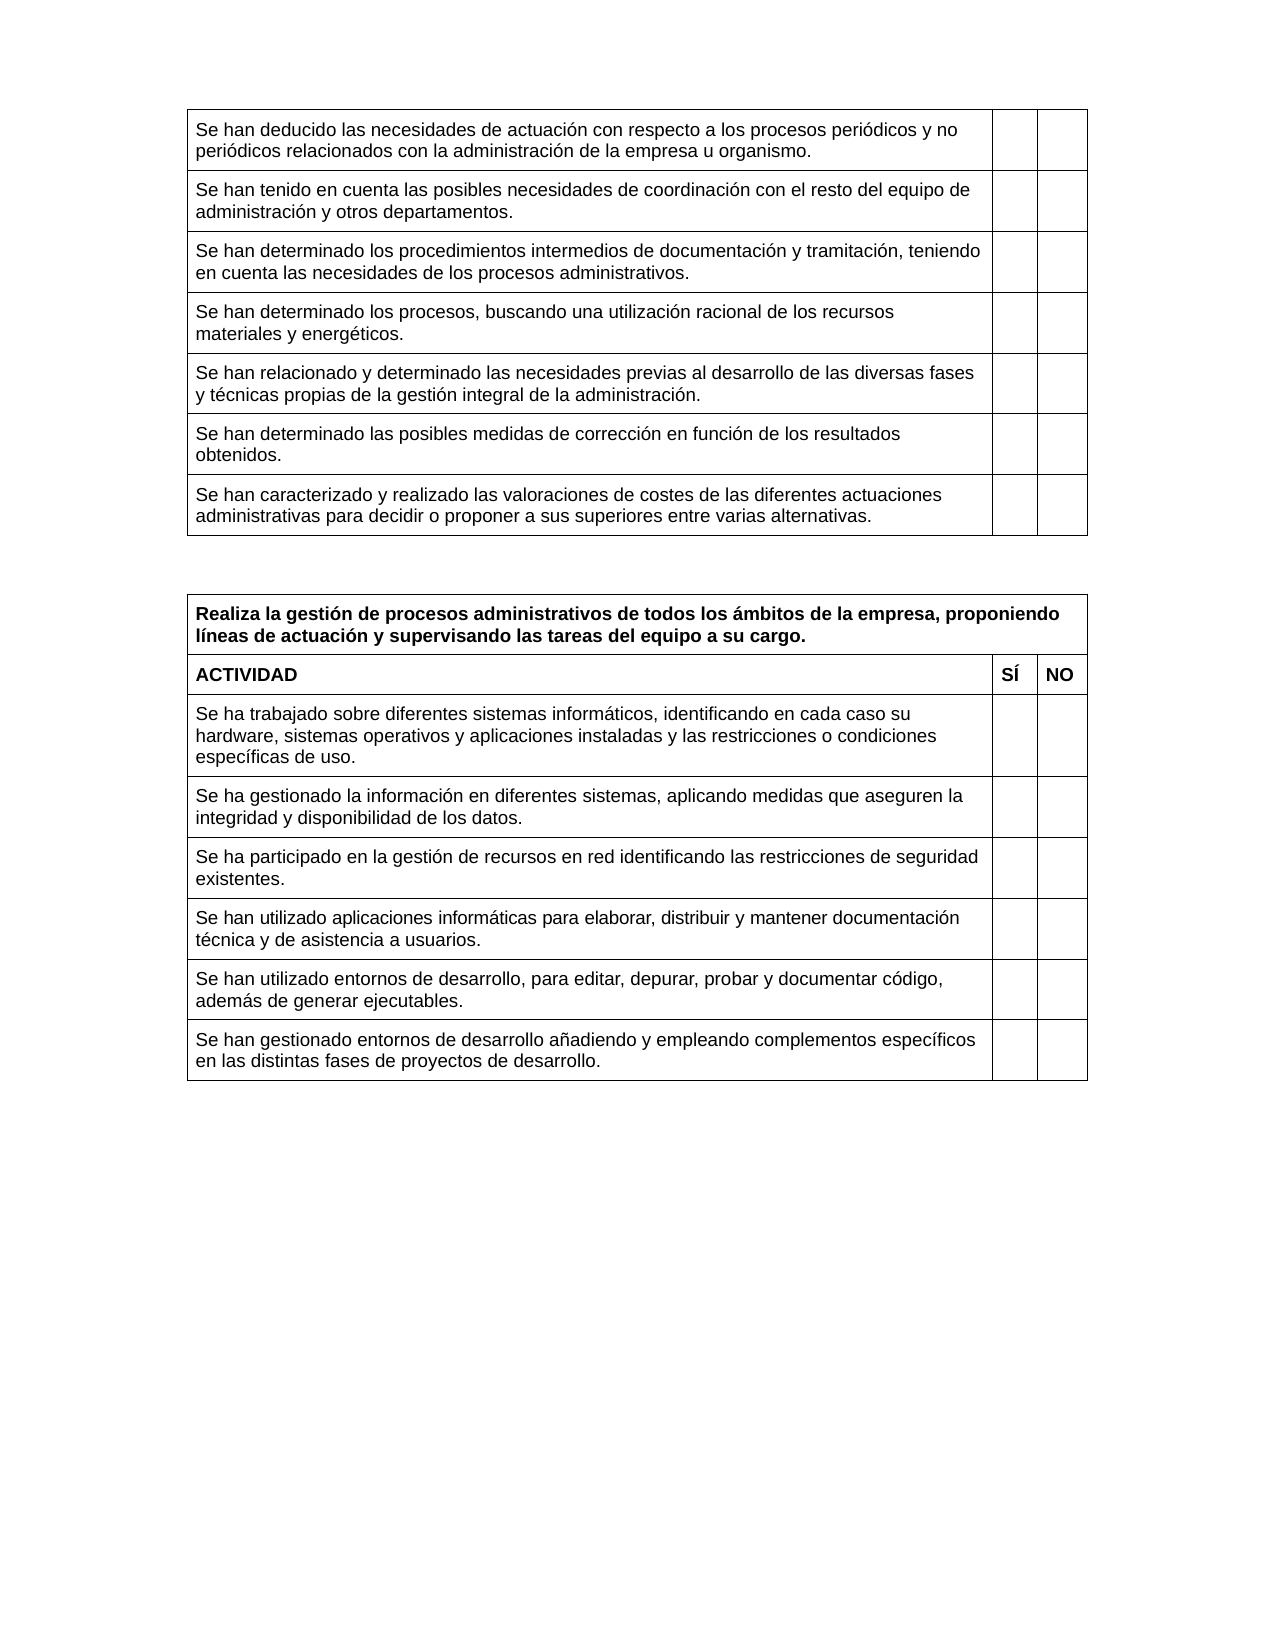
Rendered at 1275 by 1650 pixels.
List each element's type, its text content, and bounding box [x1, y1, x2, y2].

table_cell [993, 354, 1037, 413]
table_cell [1038, 960, 1087, 1019]
table_cell [993, 960, 1037, 1019]
table_cell [993, 414, 1037, 474]
table_cell [993, 899, 1037, 958]
table_cell [993, 110, 1037, 170]
table_cell Se ha trabajado sobre diferentes sistemas informáticos, identificando en cada caso su hardware, sistemas operativos y aplicaciones instaladas y las restricciones o condiciones específicas de uso. [188, 695, 992, 776]
table_cell Se han tenido en cuenta las posibles necesidades de coordinación con el resto del equipo de administración y otros departamentos. [188, 171, 992, 231]
table_cell Se han determinado los procesos, buscando una utilización racional de los recursos materiales y energéticos. [188, 293, 992, 352]
table_cell [1038, 232, 1087, 292]
table_cell Se han caracterizado y realizado las valoraciones de costes de las diferentes actuaciones administrativas para decidir o proponer a sus superiores entre varias alternativas. [188, 475, 992, 535]
table_cell SÍ [993, 655, 1037, 693]
table_cell Se ha participado en la gestión de recursos en red identificando las restricciones de seguridad existentes. [188, 838, 992, 898]
table_cell [1038, 354, 1087, 413]
table_cell Se han determinado los procedimientos intermedios de documentación y tramitación, teniendo en cuenta las necesidades de los procesos administrativos. [188, 232, 992, 292]
table_cell [1038, 293, 1087, 352]
table_cell Se han determinado las posibles medidas de corrección en función de los resultados obtenidos. [188, 414, 992, 474]
table_cell [1038, 1020, 1087, 1080]
table_cell [993, 777, 1037, 837]
table_cell Se han deducido las necesidades de actuación con respecto a los procesos periódicos y no periódicos relacionados con la administración de la empresa u organismo. [188, 110, 992, 170]
table_cell [1038, 899, 1087, 958]
table_cell [1038, 475, 1087, 535]
table_cell [1038, 838, 1087, 898]
table_header Realiza la gestión de procesos administrativos de todos los ámbitos de la empresa, proponiendo líneas de actuación y supervisando las tareas del equipo a su cargo. [188, 595, 1087, 654]
table_cell [993, 293, 1037, 352]
table_cell Se han utilizado entornos de desarrollo, para editar, depurar, probar y documentar código, además de generar ejecutables. [188, 960, 992, 1019]
table_cell [1038, 110, 1087, 170]
table_cell [993, 475, 1037, 535]
table_cell [1038, 414, 1087, 474]
table_cell [993, 1020, 1037, 1080]
table_cell [993, 171, 1037, 231]
table_cell [1038, 777, 1087, 837]
table_cell [993, 232, 1037, 292]
table_cell Se han relacionado y determinado las necesidades previas al desarrollo de las diversas fases y técnicas propias de la gestión integral de la administración. [188, 354, 992, 413]
table_cell Se han gestionado entornos de desarrollo añadiendo y empleando complementos específicos en las distintas fases de proyectos de desarrollo. [188, 1020, 992, 1080]
table_cell [1038, 695, 1087, 776]
table_cell [993, 838, 1037, 898]
table_cell Se han utilizado aplicaciones informáticas para elaborar, distribuir y mantener documentación técnica y de asistencia a usuarios. [188, 899, 992, 958]
table_cell ACTIVIDAD [188, 655, 992, 693]
table_cell NO [1038, 655, 1087, 693]
table_cell [993, 695, 1037, 776]
table_cell Se ha gestionado la información en diferentes sistemas, aplicando medidas que aseguren la integridad y disponibilidad de los datos. [188, 777, 992, 837]
table_cell [1038, 171, 1087, 231]
